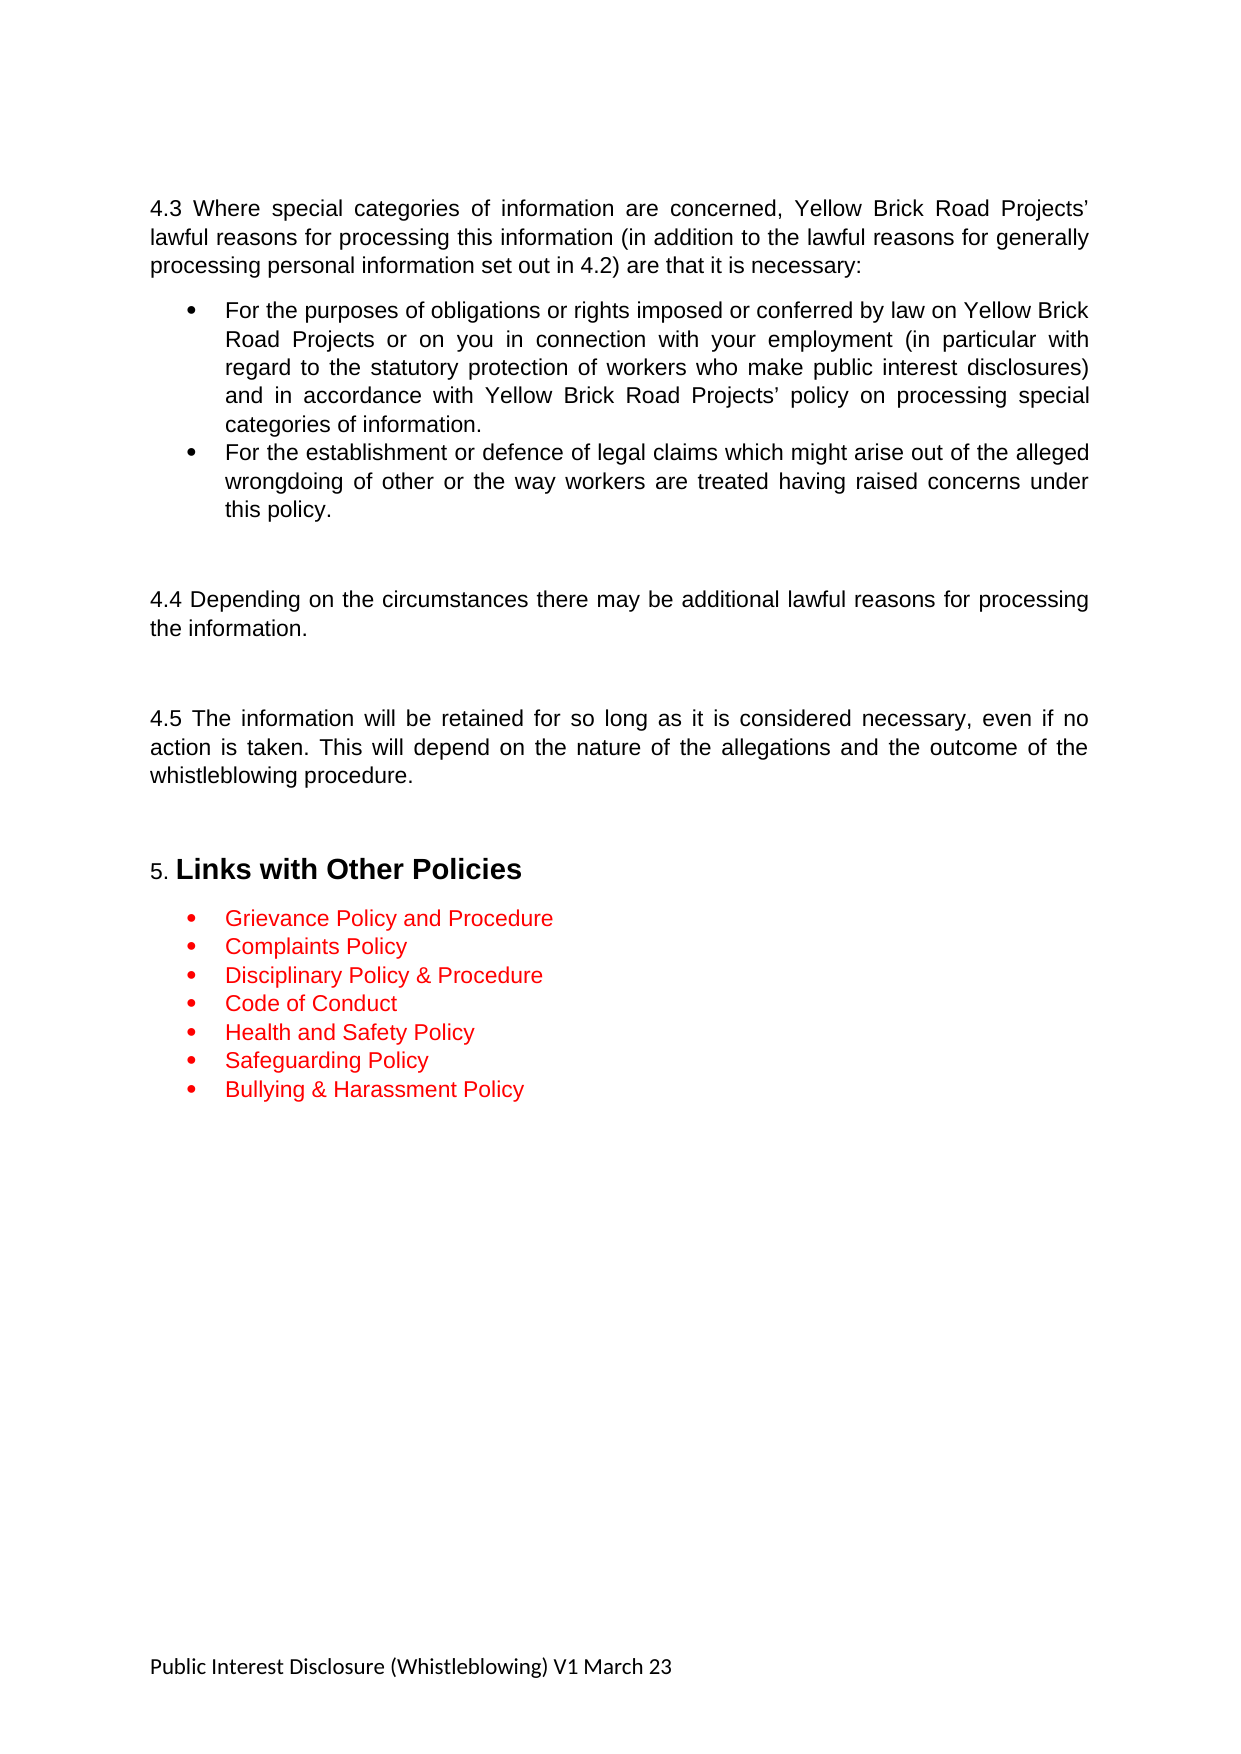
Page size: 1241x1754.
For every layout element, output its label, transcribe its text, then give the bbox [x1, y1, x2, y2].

text 4.3 Where special categories of information are concerned, Yellow Brick Road Projects’ lawful reasons for processing this information (in addition to the lawful reasons for generally processing personal information set out in 4.2) are that it is necessary: [150, 195, 1090, 278]
list Complaints Policy [187, 933, 1090, 960]
list For the purposes of obligations or rights imposed or conferred by law on Yellow Brick Road Projects or on you in connection with your employment (in particular with regard to the statutory protection of workers who make public interest disclosures) and in accordance with Yellow Brick Road Projects’ policy on processing special categories of information. [187, 297, 1090, 437]
text 4.5 The information will be retained for so long as it is considered necessary, even if no action is taken. This will depend on the nature of the allegations and the outcome of the whistleblowing procedure. [150, 705, 1090, 788]
list Health and Safety Policy [187, 1019, 1090, 1045]
text 4.4 Depending on the circumstances there may be additional lawful reasons for processing the information. [150, 586, 1090, 641]
list Bullying & Harassment Policy [187, 1076, 1090, 1102]
list Disciplinary Policy & Procedure [187, 962, 1090, 988]
list Code of Conduct [187, 990, 1090, 1017]
list Grievance Policy and Procedure [187, 905, 1090, 931]
list For the establishment or defence of legal claims which might arise out of the alleged wrongdoing of other or the way workers are treated having raised concerns under this policy. [187, 439, 1090, 522]
text 5. Links with Other Policies [150, 852, 1090, 886]
list Safeguarding Policy [187, 1047, 1090, 1073]
